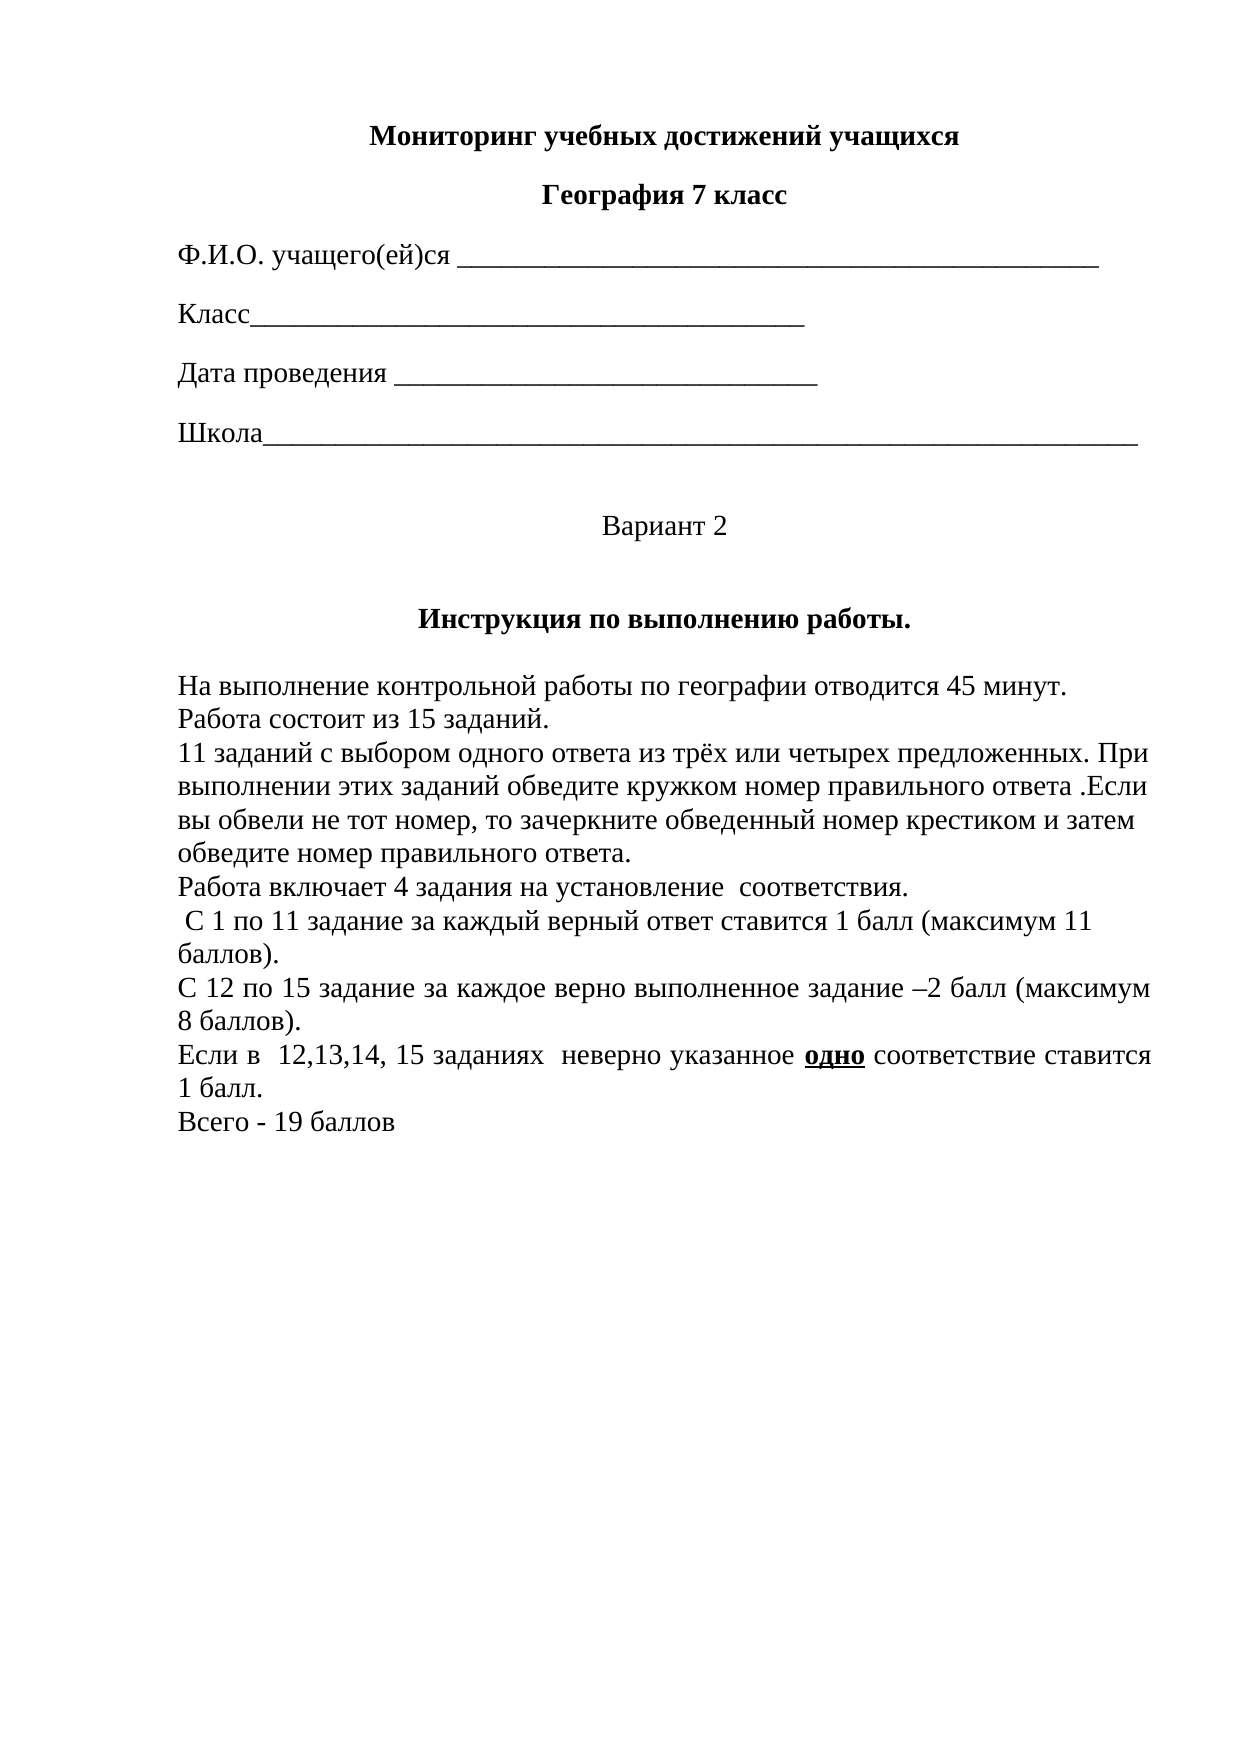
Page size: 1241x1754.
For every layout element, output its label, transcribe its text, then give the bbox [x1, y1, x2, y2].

text С 12 по 15 задание за каждое верно выполненное задание –2 балл (максимум 8 баллов). [177, 970, 1152, 1037]
text Работа включает 4 задания на установление соответствия. [177, 869, 1152, 903]
text Дата проведения _____________________________ [177, 356, 1152, 389]
text Вариант 2 [177, 508, 1152, 541]
text Всего - 19 баллов [177, 1104, 1152, 1137]
text Класс______________________________________ [177, 296, 1152, 330]
text Мониторинг учебных достижений учащихся [177, 118, 1152, 152]
text География 7 класс [177, 177, 1152, 211]
text Инструкция по выполнению работы. [177, 601, 1152, 634]
text Школа____________________________________________________________ [177, 415, 1152, 448]
text 11 заданий с выбором одного ответа из трёх или четырех предложенных. При выполнении этих заданий обведите кружком номер правильного ответа .Если вы обвели не тот номер, то зачеркните обведенный номер крестиком и затем обведите номер правильного ответа. [177, 735, 1152, 869]
text Если в 12,13,14, 15 заданиях неверно указанное одно соответствие ставится 1 балл. [177, 1037, 1152, 1104]
text С 1 по 11 задание за каждый верный ответ ставится 1 балл (максимум 11 баллов). [177, 903, 1152, 970]
text Ф.И.О. учащего(ей)ся ____________________________________________ [177, 237, 1152, 270]
text На выполнение контрольной работы по географии отводится 45 минут. Работа состоит из 15 заданий. [177, 668, 1152, 735]
